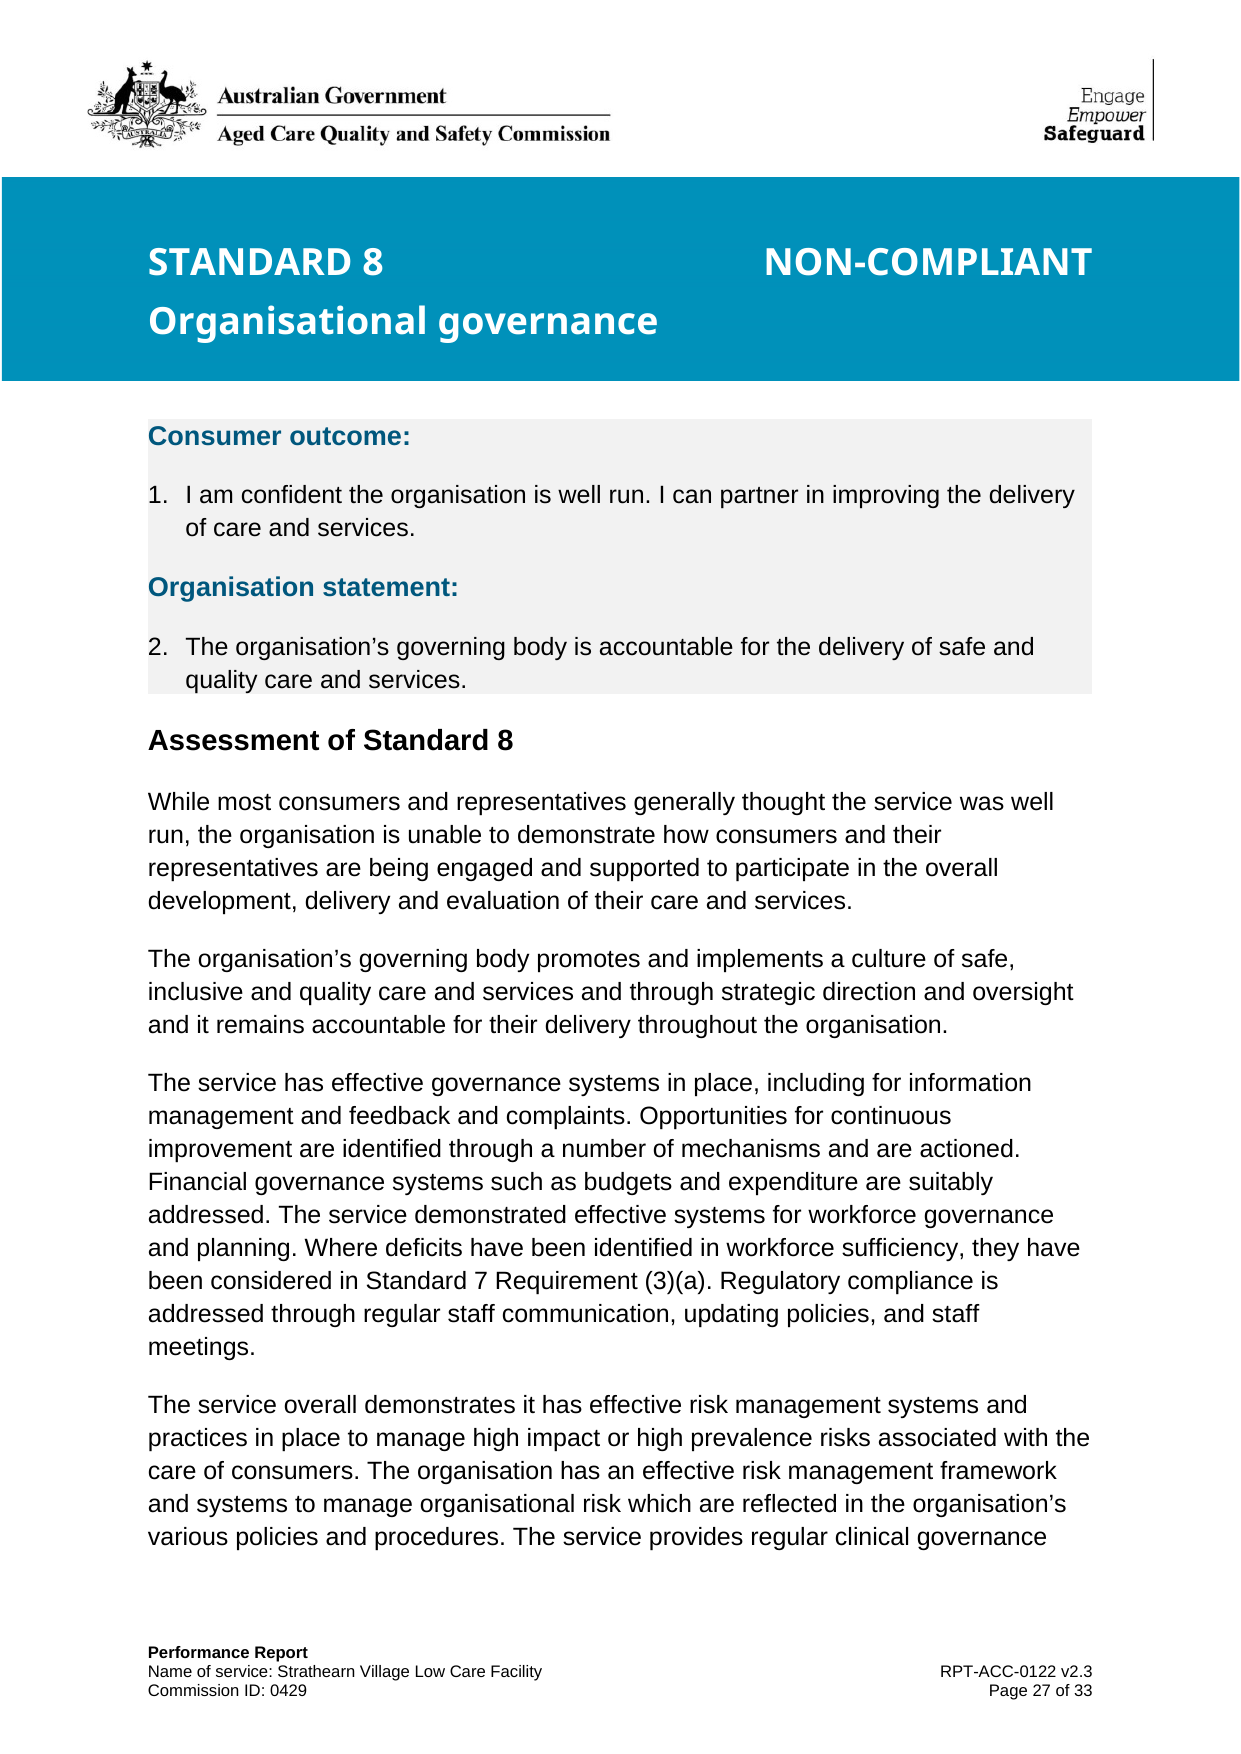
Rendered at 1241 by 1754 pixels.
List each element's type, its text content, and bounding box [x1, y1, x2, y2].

picture [1, 0, 1241, 169]
subtitle Consumer outcome: [148, 419, 1092, 451]
list I am confident the organisation is well run. I can partner in improving the delivery of care and services. [148, 480, 1092, 542]
text The service has effective governance systems in place, including for information management and feedback and complaints. Opportunities for continuous improvement are identified through a number of mechanisms and are actioned. Financial governance systems such as budgets and expenditure are suitably addressed. The service demonstrated effective systems for workforce governance and planning. Where deficits have been identified in workforce sufficiency, they have been considered in Standard 7 Requirement (3)(a). Regulatory compliance is addressed through regular staff communication, updating policies, and staff meetings. [148, 1068, 1092, 1361]
text While most consumers and representatives generally thought the service was well run, the organisation is unable to demonstrate how consumers and their representatives are being engaged and supported to participate in the overall development, delivery and evaluation of their care and services. [148, 787, 1092, 915]
subtitle Assessment of Standard 8 [148, 723, 1092, 757]
list The organisation’s governing body is accountable for the delivery of safe and quality care and services. [148, 632, 1092, 694]
text The organisation’s governing body promotes and implements a culture of safe, inclusive and quality care and services and through strategic direction and oversight and it remains accountable for their delivery throughout the organisation. [148, 944, 1092, 1039]
subtitle STANDARD 8 NON-COMPLIANT Organisational governance [148, 236, 1092, 345]
subtitle Organisation statement: [148, 571, 1092, 603]
